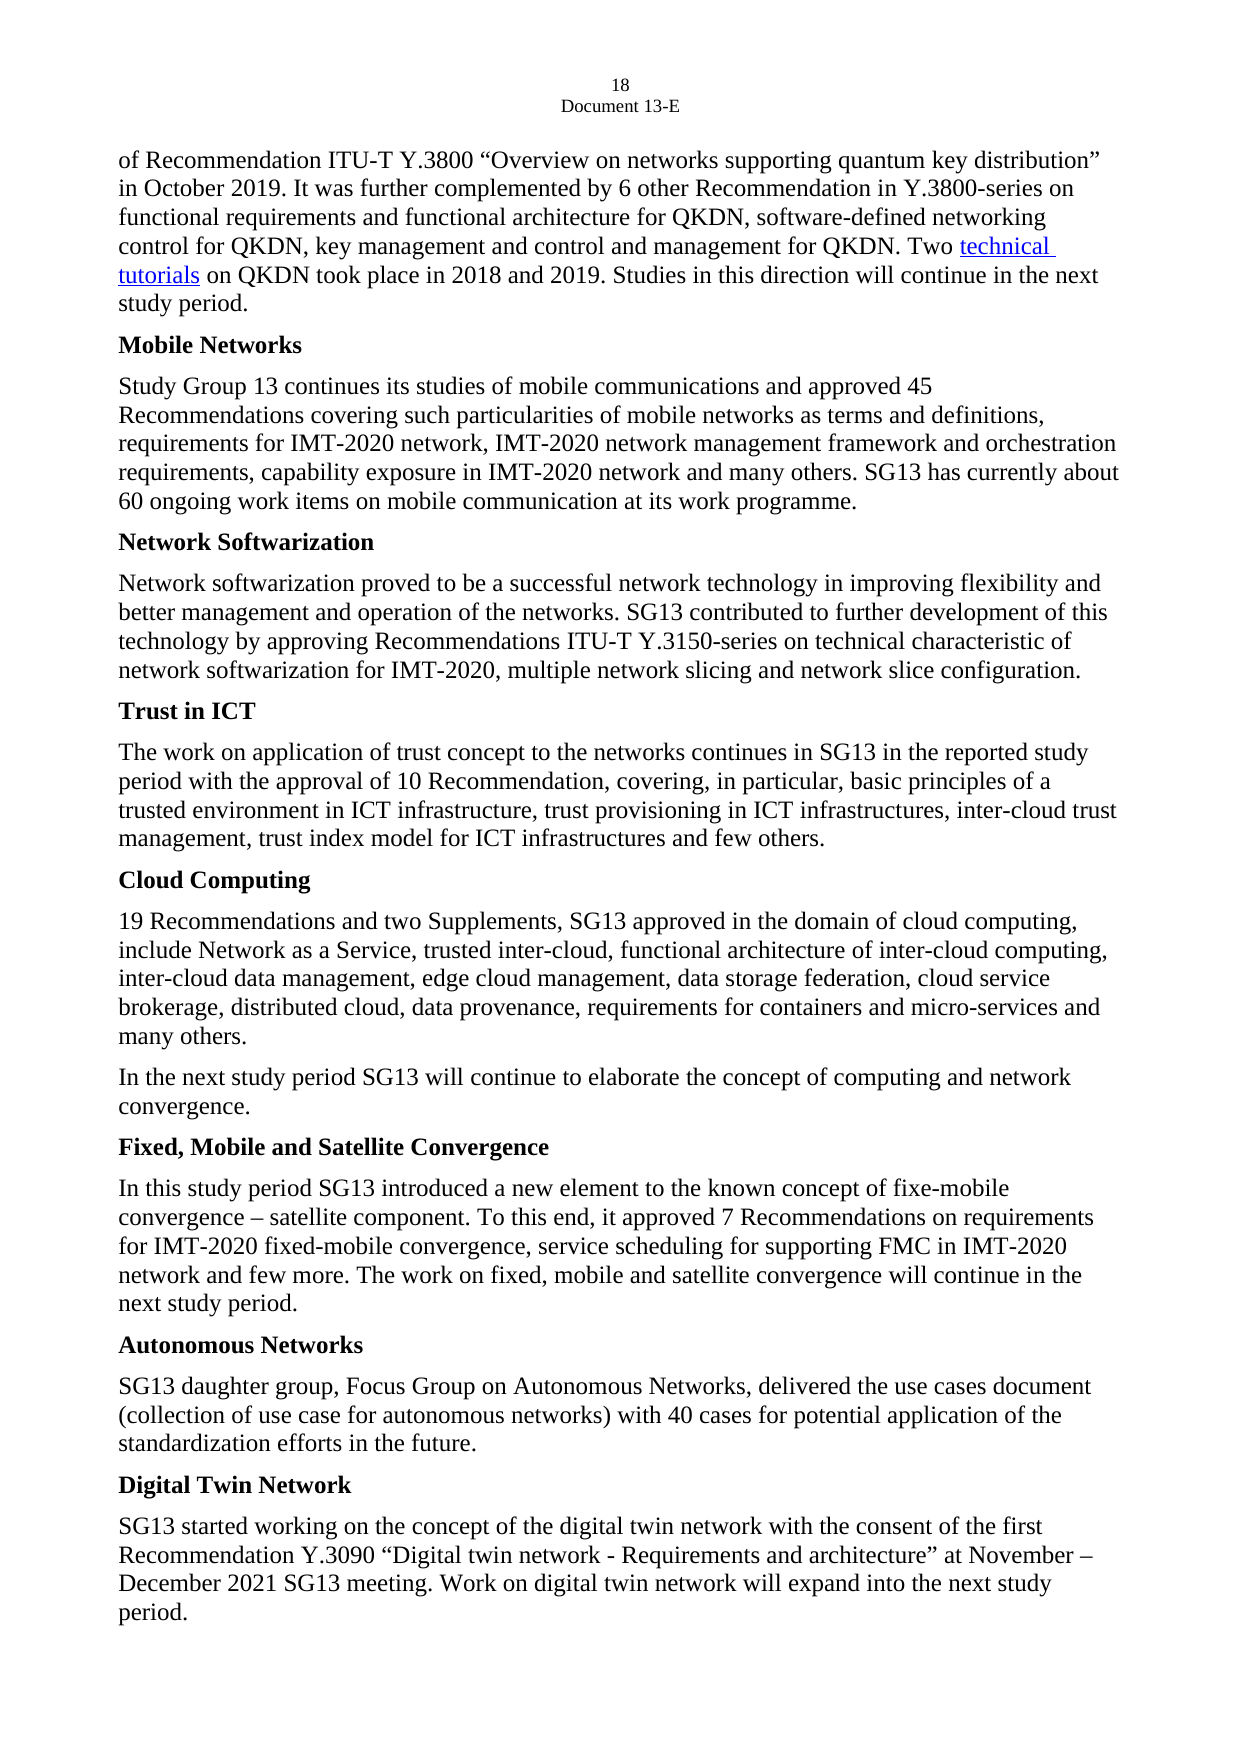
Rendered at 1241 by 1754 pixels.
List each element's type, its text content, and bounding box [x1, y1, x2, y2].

text Digital Twin Network [118, 1470, 1122, 1498]
text Study Group 13 continues its studies of mobile communications and approved 45 Recommendations covering such particularities of mobile networks as terms and definitions, requirements for IMT-2020 network, IMT-2020 network management framework and orchestration requirements, capability exposure in IMT-2020 network and many others. SG13 has currently about 60 ongoing work items on mobile communication at its work programme. [118, 371, 1122, 515]
text In the next study period SG13 will continue to elaborate the concept of computing and network convergence. [118, 1062, 1122, 1120]
text Mobile Networks [118, 330, 1122, 358]
text Network softwarization proved to be a successful network technology in improving flexibility and better management and operation of the networks. SG13 contributed to further development of this technology by approving Recommendations ITU-T Y.3150-series on technical characteristic of network softwarization for IMT-2020, multiple network slicing and network slice configuration. [118, 568, 1122, 683]
text In this study period SG13 introduced a new element to the known concept of fixe-mobile convergence – satellite component. To this end, it approved 7 Recommendations on requirements for IMT-2020 fixed-mobile convergence, service scheduling for supporting FMC in IMT-2020 network and few more. The work on fixed, mobile and satellite convergence will continue in the next study period. [118, 1173, 1122, 1317]
text SG13 daughter group, Focus Group on Autonomous Networks, delivered the use cases document (collection of use case for autonomous networks) with 40 cases for potential application of the standardization efforts in the future. [118, 1371, 1122, 1457]
text 19 Recommendations and two Supplements, SG13 approved in the domain of cloud computing, include Network as a Service, trusted inter-cloud, functional architecture of inter-cloud computing, inter-cloud data management, edge cloud management, data storage federation, cloud service brokerage, distributed cloud, data provenance, requirements for containers and micro-services and many others. [118, 906, 1122, 1050]
text SG13 started working on the concept of the digital twin network with the consent of the first Recommendation Y.3090 “Digital twin network - Requirements and architecture” at November – December 2021 SG13 meeting. Work on digital twin network will expand into the next study period. [118, 1511, 1122, 1626]
text The work on application of trust concept to the networks continues in SG13 in the reported study period with the approval of 10 Recommendation, covering, in particular, basic principles of a trusted environment in ICT infrastructure, trust provisioning in ICT infrastructures, inter-cloud trust management, trust index model for ICT infrastructures and few others. [118, 737, 1122, 852]
text Cloud Computing [118, 865, 1122, 893]
text Autonomous Networks [118, 1330, 1122, 1358]
text Fixed, Mobile and Satellite Convergence [118, 1132, 1122, 1161]
text Trust in ICT [118, 696, 1122, 725]
text Network Softwarization [118, 527, 1122, 556]
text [118, 145, 1122, 317]
